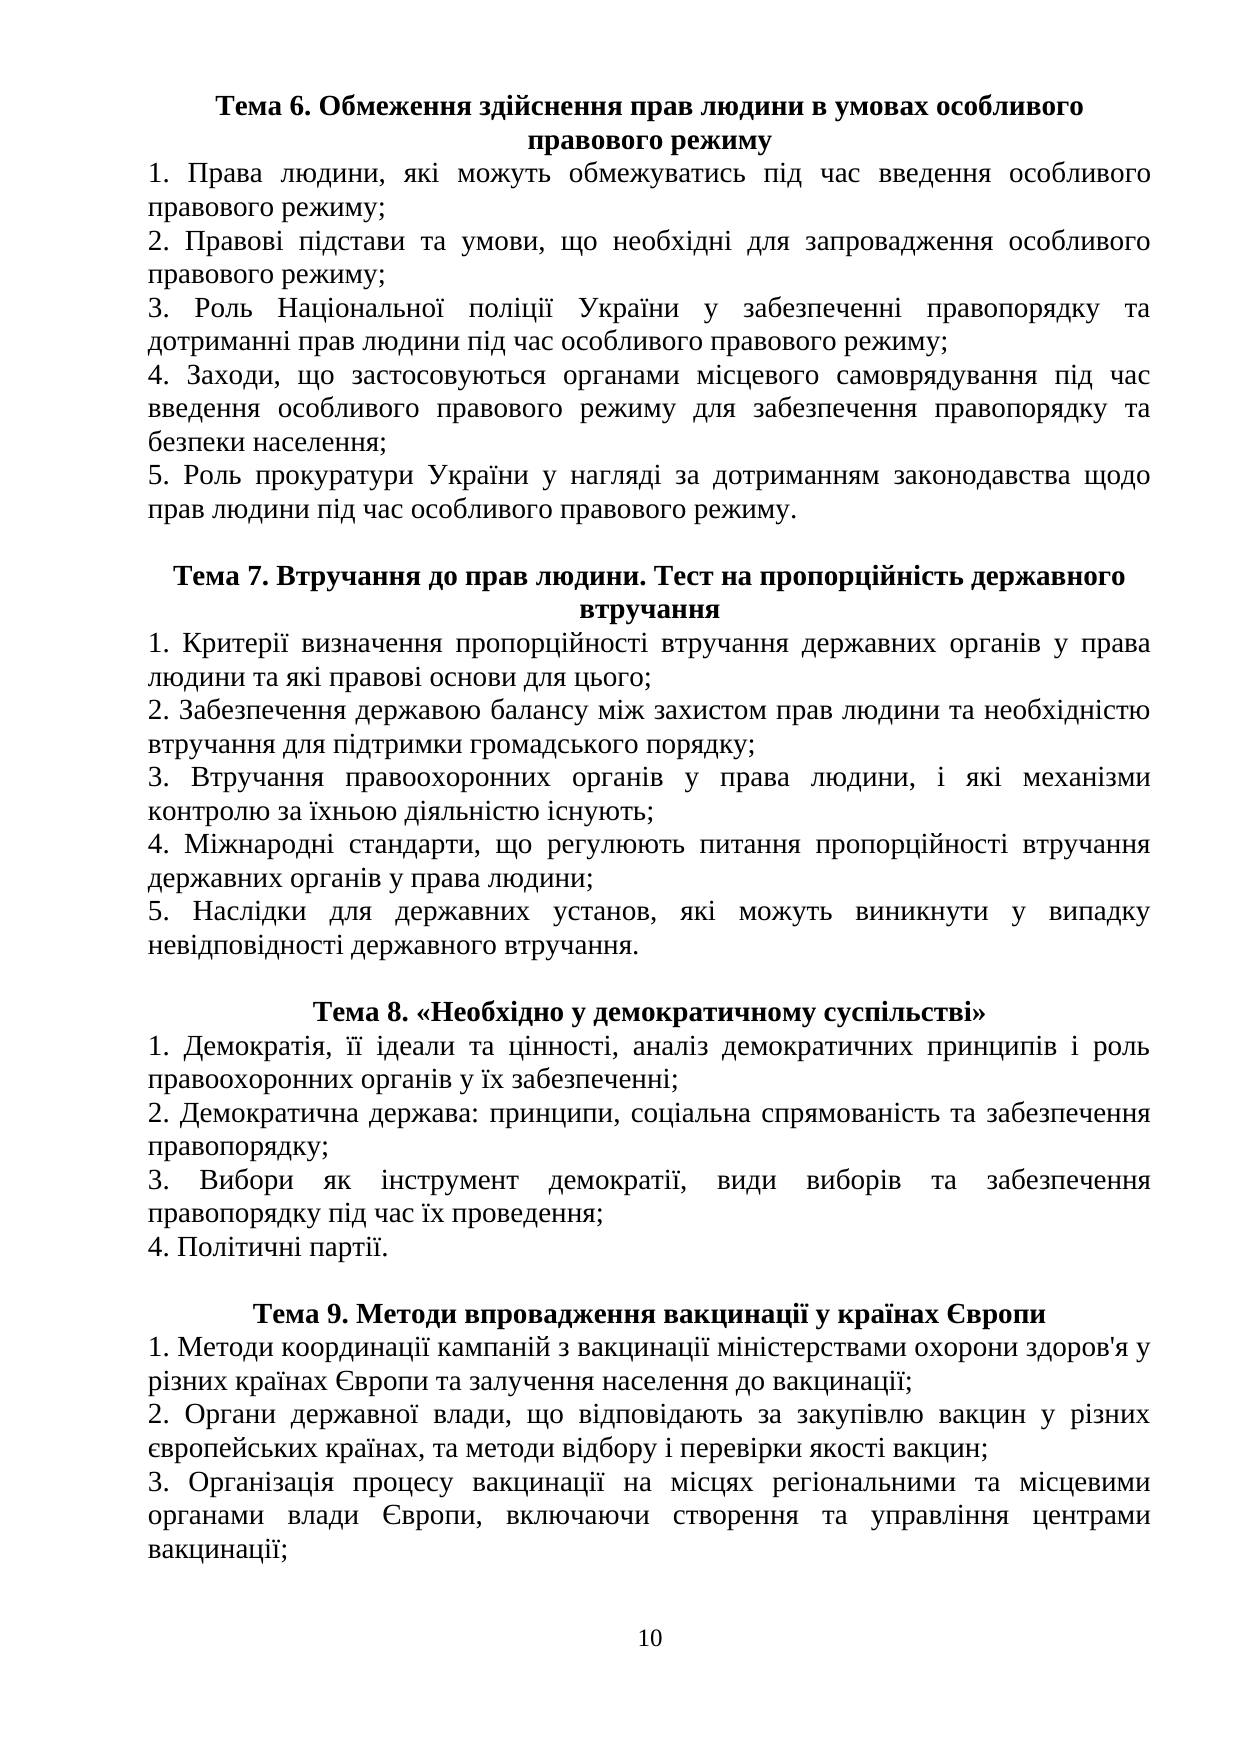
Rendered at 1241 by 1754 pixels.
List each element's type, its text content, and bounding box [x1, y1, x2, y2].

text 1. Демократія, її ідеали та цінності, аналіз демократичних принципів і роль правоохоронних органів у їх забезпеченні; [148, 1028, 1152, 1095]
text Тема 8. «Необхідно у демократичному суспільстві» [148, 994, 1152, 1028]
text 4. Заходи, що застосовуються органами місцевого самоврядування під час введення особливого правового режиму для забезпечення правопорядку та безпеки населення; [148, 357, 1152, 457]
text 1. Методи координації кампаній з вакцинації міністерствами охорони здоров'я у різних країнах Європи та залучення населення до вакцинації; [148, 1329, 1152, 1397]
text 2. Правові підстави та умови, що необхідні для запровадження особливого правового режиму; [148, 223, 1152, 290]
text 5. Наслідки для державних установ, які можуть виникнути у випадку невідповідності державного втручання. [148, 893, 1152, 961]
text 2. Демократична держава: принципи, соціальна спрямованість та забезпечення правопорядку; [148, 1095, 1152, 1162]
text 5. Роль прокуратури України у нагляді за дотриманням законодавства щодо прав людини під час особливого правового режиму. [148, 457, 1152, 524]
text 3. Втручання правоохоронних органів у права людини, і які механізми контролю за їхньою діяльністю існують; [148, 759, 1152, 826]
text 4. Політичні партії. [148, 1229, 1152, 1262]
text Тема 7. Втручання до прав людини. Тест на пропорційність державного втручання [148, 558, 1152, 625]
text Тема 6. Обмеження здійснення прав людини в умовах особливого правового режиму [148, 88, 1152, 156]
text 1. Критерії визначення пропорційності втручання державних органів у права людини та які правові основи для цього; [148, 625, 1152, 692]
text 3. Організація процесу вакцинації на місцях регіональними та місцевими органами влади Європи, включаючи створення та управління центрами вакцинації; [148, 1464, 1152, 1564]
text 1. Права людини, які можуть обмежуватись під час введення особливого правового режиму; [148, 156, 1152, 223]
text 3. Роль Національної поліції України у забезпеченні правопорядку та дотриманні прав людини під час особливого правового режиму; [148, 290, 1152, 357]
text 4. Міжнародні стандарти, що регулюють питання пропорційності втручання державних органів у права людини; [148, 826, 1152, 893]
text Тема 9. Методи впровадження вакцинації у країнах Європи [148, 1296, 1152, 1329]
text 3. Вибори як інструмент демократії, види виборів та забезпечення правопорядку під час їх проведення; [148, 1162, 1152, 1229]
text 2. Забезпечення державою балансу між захистом прав людини та необхідністю втручання для підтримки громадського порядку; [148, 692, 1152, 759]
text 2. Органи державної влади, що відповідають за закупівлю вакцин у різних європейських країнах, та методи відбору і перевірки якості вакцин; [148, 1397, 1152, 1464]
